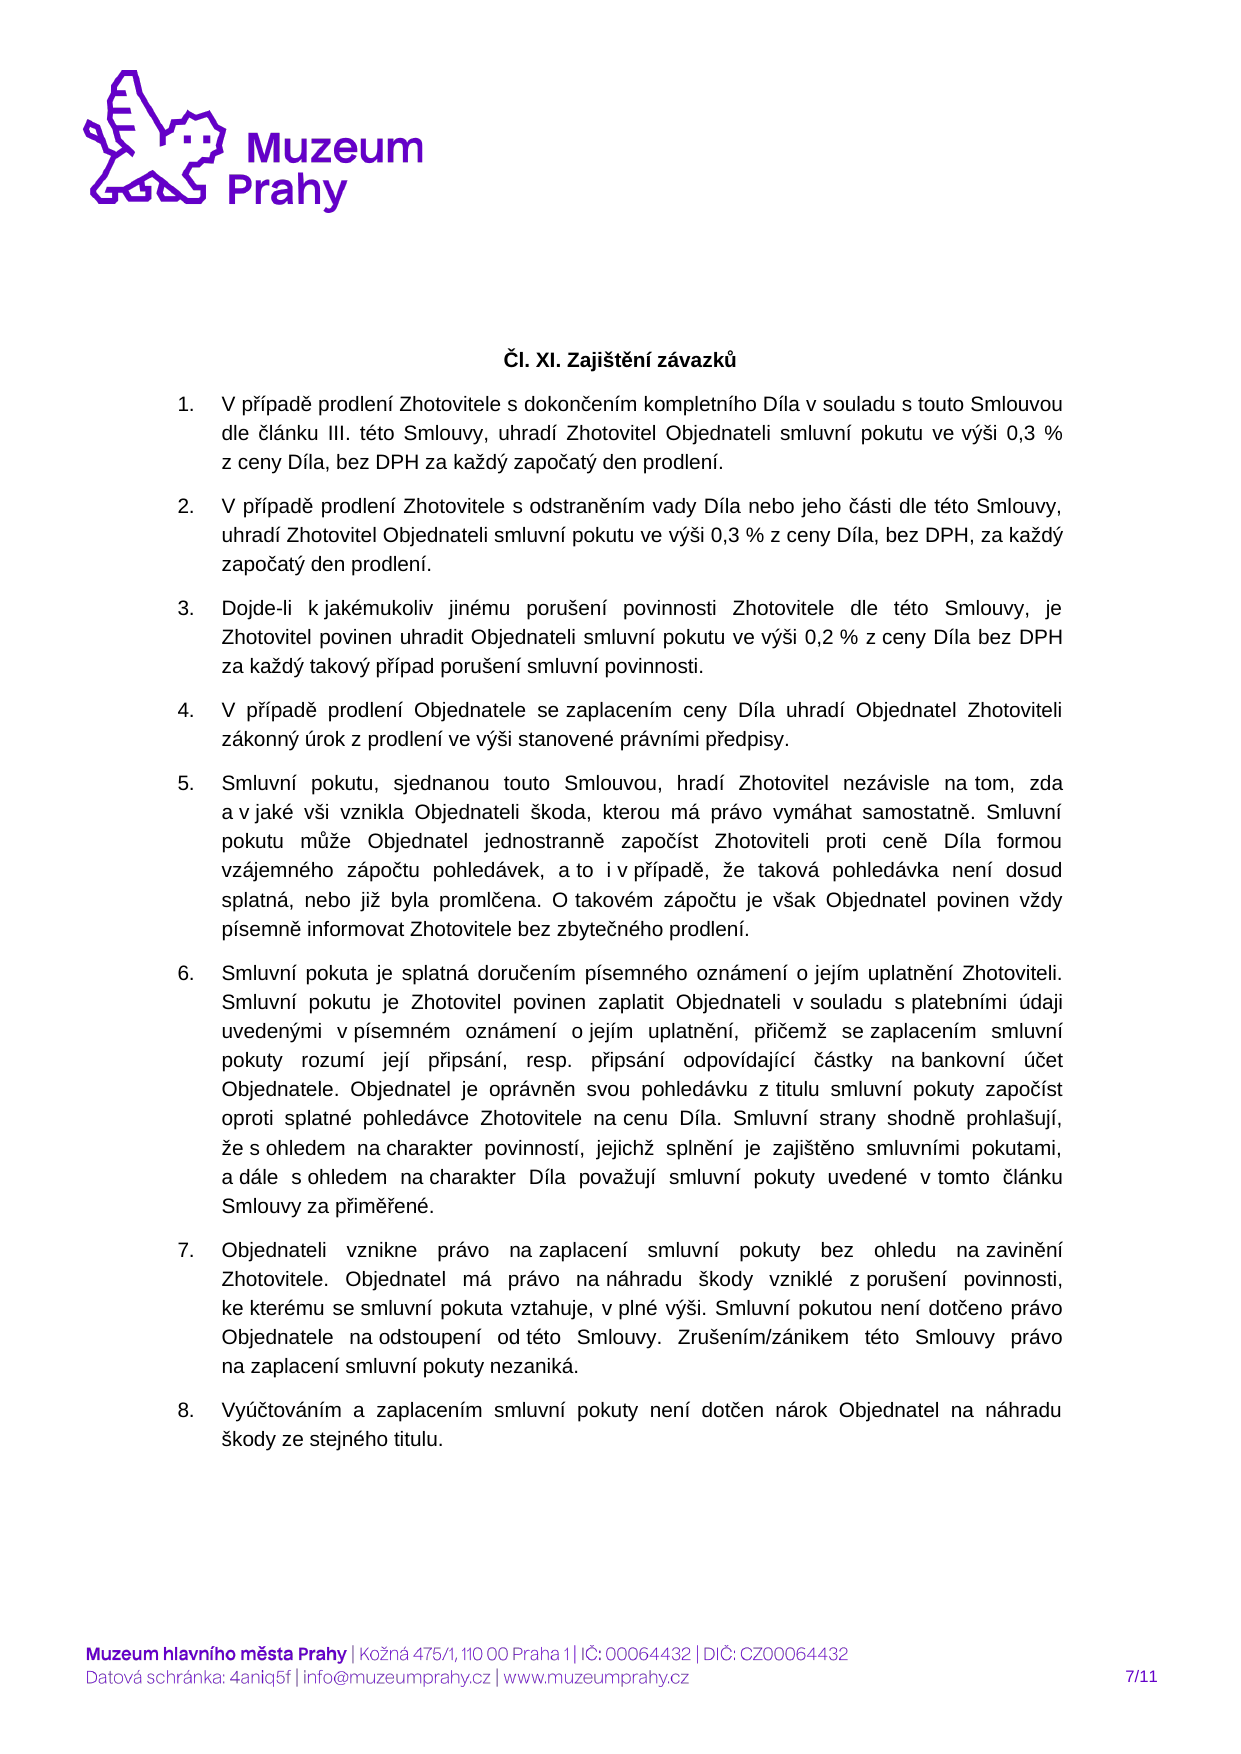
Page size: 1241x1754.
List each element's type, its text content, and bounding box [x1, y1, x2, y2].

text Zajištění závazků [177, 343, 1063, 372]
text V případě prodlení Zhotovitele s dokončením kompletního Díla v souladu s touto Smlouvou dle článku III. této Smlouvy, uhradí Zhotovitel Objednateli smluvní pokutu ve výši 0,3 % z ceny Díla, bez DPH za každý započatý den prodlení. [177, 386, 1063, 474]
text V případě prodlení Zhotovitele s odstraněním vady Díla nebo jeho části dle této Smlouvy, uhradí Zhotovitel Objednateli smluvní pokutu ve výši 0,3 % z ceny Díla, bez DPH, za každý započatý den prodlení. [177, 488, 1063, 576]
picture [82, 70, 423, 213]
text Smluvní pokutu, sjednanou touto Smlouvou, hradí Zhotovitel nezávisle na tom, zda a v jaké vši vznikla Objednateli škoda, kterou má právo vymáhat samostatně. Smluvní pokutu může Objednatel jednostranně započíst Zhotoviteli proti ceně Díla formou vzájemného zápočtu pohledávek, a to i v případě, že taková pohledávka není dosud splatná, nebo již byla promlčena. O takovém zápočtu je však Objednatel povinen vždy písemně informovat Zhotovitele bez zbytečného prodlení. [177, 766, 1063, 941]
picture [82, 1645, 852, 1687]
text Vyúčtováním a zaplacením smluvní pokuty není dotčen nárok Objednatel na náhradu škody ze stejného titulu. [177, 1393, 1063, 1451]
text V případě prodlení Objednatele se zaplacením ceny Díla uhradí Objednatel Zhotoviteli zákonný úrok z prodlení ve výši stanovené právními předpisy. [177, 693, 1063, 751]
text Dojde-li k jakémukoliv jinému porušení povinnosti Zhotovitele dle této Smlouvy, je Zhotovitel povinen uhradit Objednateli smluvní pokutu ve výši 0,2 % z ceny Díla bez DPH za každý takový případ porušení smluvní povinnosti. [177, 591, 1063, 678]
text Smluvní pokuta je splatná doručením písemného oznámení o jejím uplatnění Zhotoviteli. Smluvní pokutu je Zhotovitel povinen zaplatit Objednateli v souladu s platebními údaji uvedenými v písemném oznámení o jejím uplatnění, přičemž se zaplacením smluvní pokuty rozumí její připsání, resp. připsání odpovídající částky na bankovní účet Objednatele. Objednatel je oprávněn svou pohledávku z titulu smluvní pokuty započíst oproti splatné pohledávce Zhotovitele na cenu Díla. Smluvní strany shodně prohlašují, že s ohledem na charakter povinností, jejichž splnění je zajištěno smluvními pokutami, a dále s ohledem na charakter Díla považují smluvní pokuty uvedené v tomto článku Smlouvy za přiměřené. [177, 955, 1063, 1218]
text Objednateli vznikne právo na zaplacení smluvní pokuty bez ohledu na zavinění Zhotovitele. Objednatel má právo na náhradu škody vzniklé z porušení povinnosti, ke kterému se smluvní pokuta vztahuje, v plné výši. Smluvní pokutou není dotčeno právo Objednatele na odstoupení od této Smlouvy. Zrušením/zánikem této Smlouvy právo na zaplacení smluvní pokuty nezaniká. [177, 1232, 1063, 1378]
